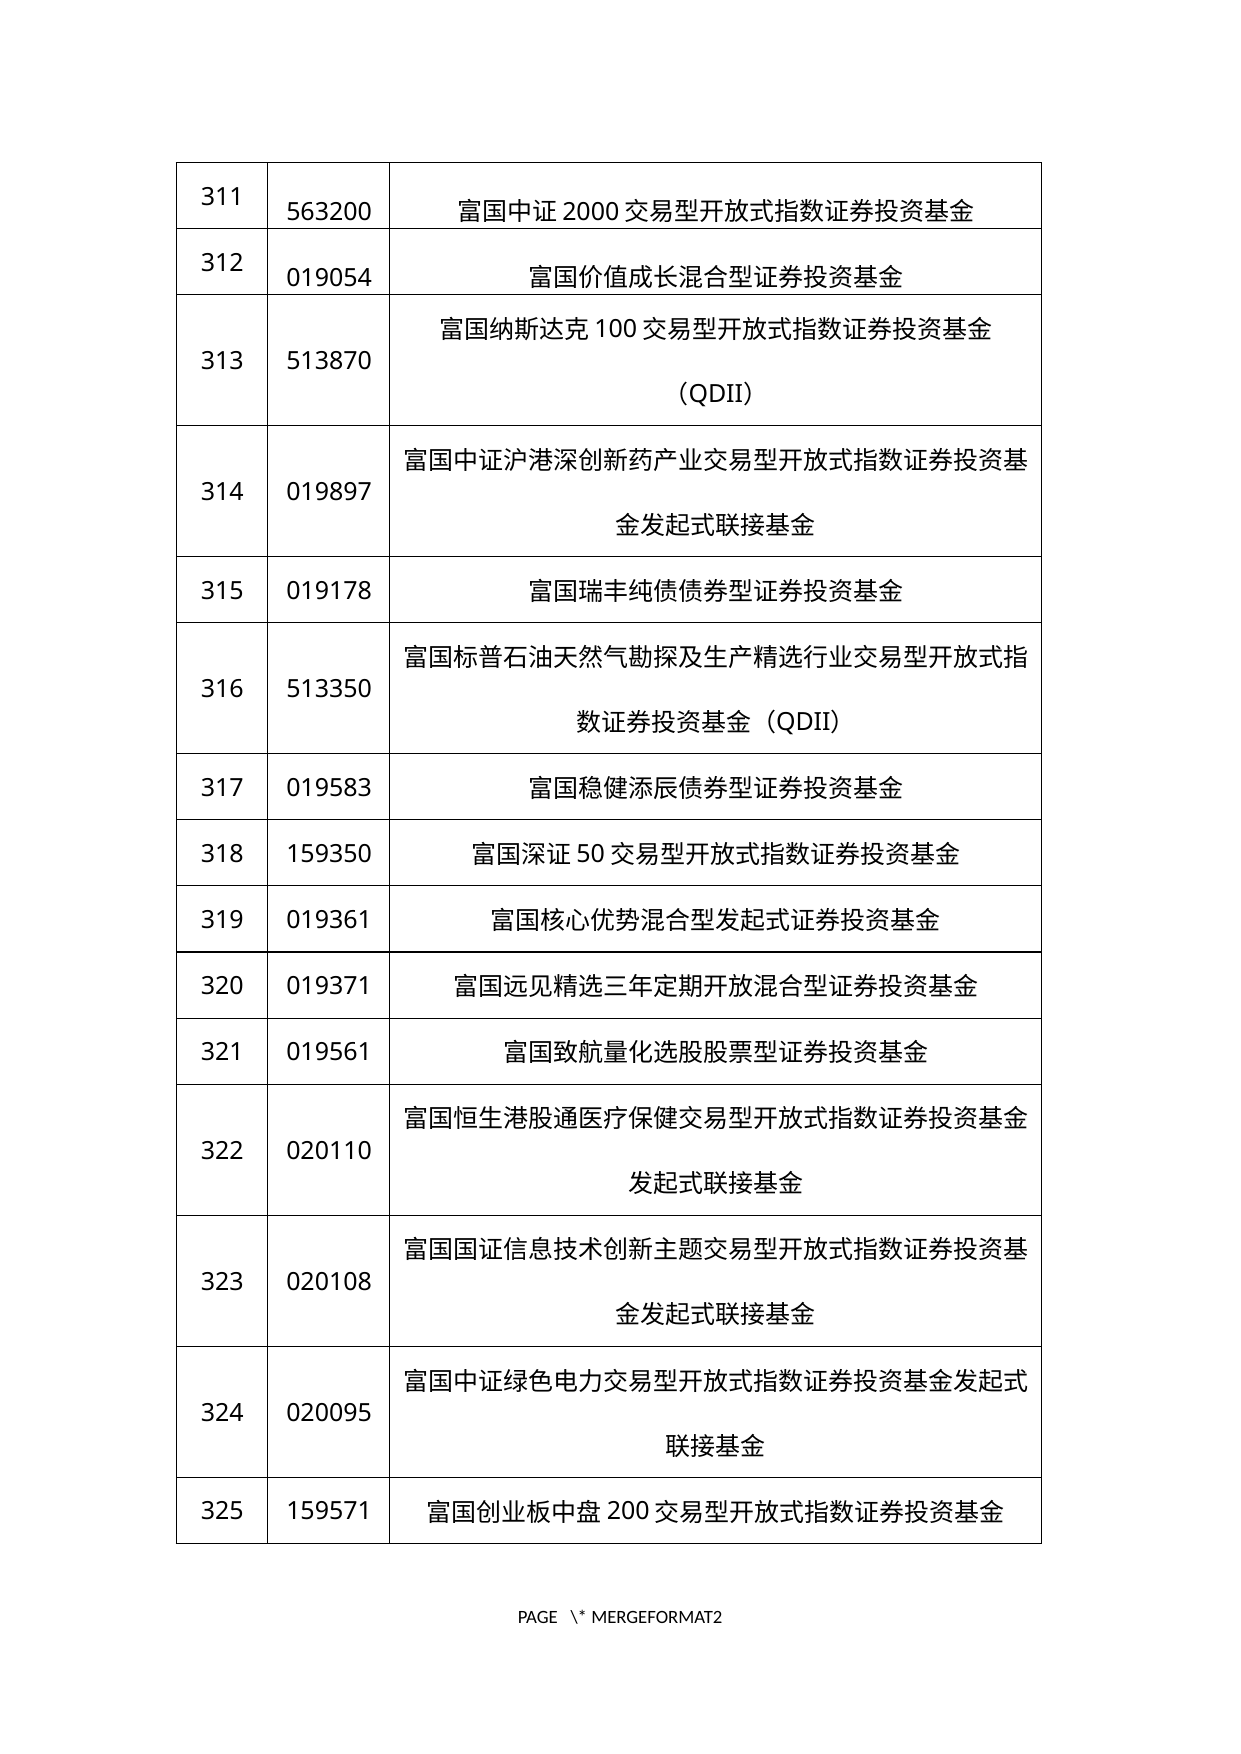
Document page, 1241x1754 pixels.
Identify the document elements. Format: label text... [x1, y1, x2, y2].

table_cell 314 [177, 426, 267, 556]
table_cell 325 [177, 1478, 267, 1543]
table_cell 323 [177, 1216, 267, 1346]
table_cell 311 [177, 163, 267, 228]
table_cell 563200 [268, 163, 389, 228]
table_cell 019897 [268, 426, 389, 556]
table_cell 159350 [268, 820, 389, 885]
table_cell 159571 [268, 1478, 389, 1543]
table_cell 319 [177, 886, 267, 951]
table_cell 019583 [268, 754, 389, 819]
table_cell 020108 [268, 1216, 389, 1346]
table_cell 313 [177, 295, 267, 425]
table_cell 312 [177, 229, 267, 294]
table_cell 富国国证信息技术创新主题交易型开放式指数证券投资基金发起式联接基金 [390, 1216, 1041, 1346]
table_cell 513350 [268, 623, 389, 753]
table_cell 富国纳斯达克100交易型开放式指数证券投资基金（QDII） [390, 295, 1041, 425]
table_cell 321 [177, 1019, 267, 1083]
table_cell 316 [177, 623, 267, 753]
table_cell 富国瑞丰纯债债券型证券投资基金 [390, 557, 1041, 622]
table_cell 019361 [268, 886, 389, 951]
table_cell 317 [177, 754, 267, 819]
table_cell 322 [177, 1085, 267, 1214]
table_cell 富国创业板中盘200交易型开放式指数证券投资基金 [390, 1478, 1041, 1543]
table_cell 318 [177, 820, 267, 885]
table_cell 富国致航量化选股股票型证券投资基金 [390, 1019, 1041, 1083]
table_cell 富国中证沪港深创新药产业交易型开放式指数证券投资基金发起式联接基金 [390, 426, 1041, 556]
table_cell 富国标普石油天然气勘探及生产精选行业交易型开放式指数证券投资基金（QDII） [390, 623, 1041, 753]
table_cell 020095 [268, 1347, 389, 1477]
table_cell 019178 [268, 557, 389, 622]
table_cell 020110 [268, 1085, 389, 1214]
table_cell 富国核心优势混合型发起式证券投资基金 [390, 886, 1041, 951]
table_cell 富国稳健添辰债券型证券投资基金 [390, 754, 1041, 819]
table_cell 富国中证2000交易型开放式指数证券投资基金 [390, 163, 1041, 228]
table_cell 513870 [268, 295, 389, 425]
table_cell 富国远见精选三年定期开放混合型证券投资基金 [390, 953, 1041, 1017]
table_cell 019054 [268, 229, 389, 294]
table_cell 富国价值成长混合型证券投资基金 [390, 229, 1041, 294]
table_cell 富国深证50交易型开放式指数证券投资基金 [390, 820, 1041, 885]
table_cell 324 [177, 1347, 267, 1477]
table_cell 315 [177, 557, 267, 622]
table_cell 富国中证绿色电力交易型开放式指数证券投资基金发起式联接基金 [390, 1347, 1041, 1477]
table_cell 019371 [268, 953, 389, 1017]
table_cell 019561 [268, 1019, 389, 1083]
table_cell 320 [177, 953, 267, 1017]
table_cell 富国恒生港股通医疗保健交易型开放式指数证券投资基金发起式联接基金 [390, 1085, 1041, 1214]
